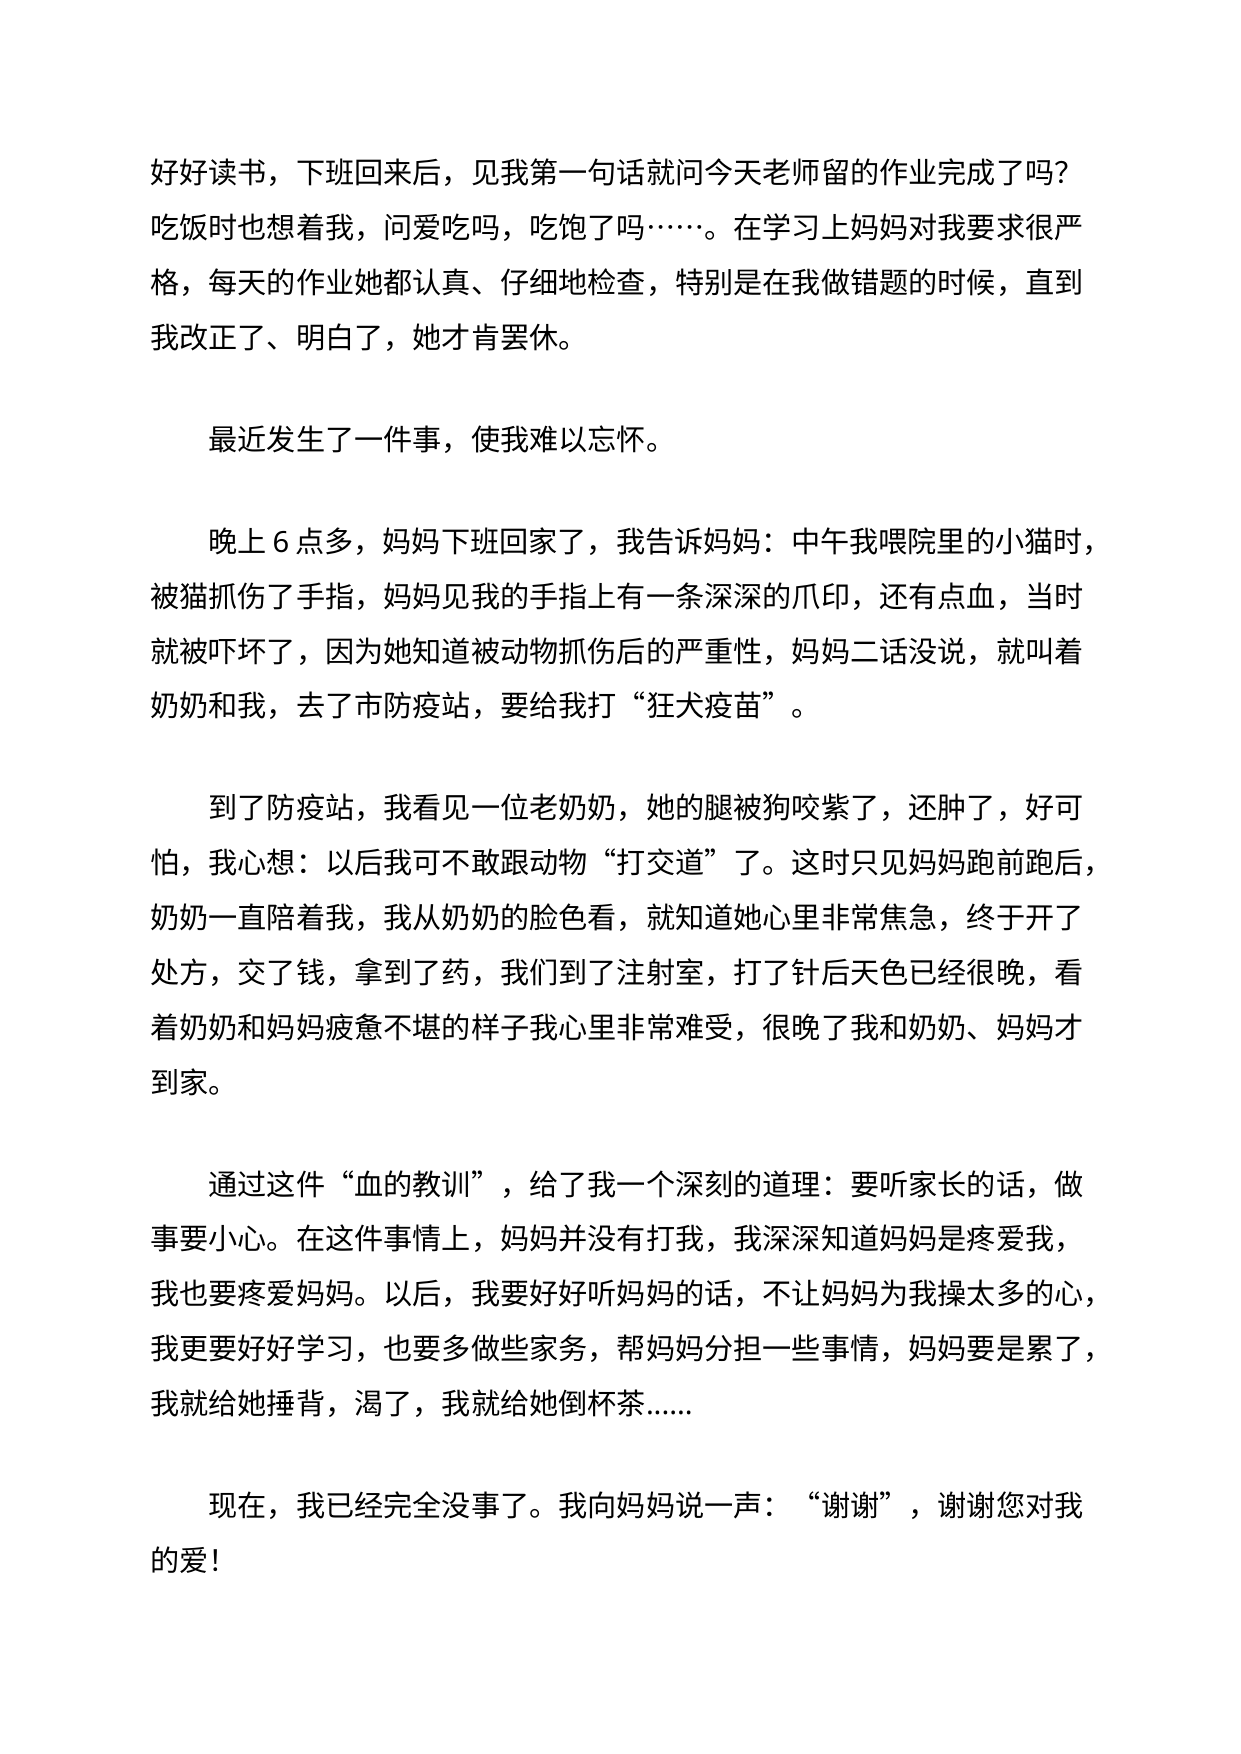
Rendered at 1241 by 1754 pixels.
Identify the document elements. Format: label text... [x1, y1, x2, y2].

text 通过这件“血的教训”，给了我一个深刻的道理：要听家长的话，做事要小心。在这件事情上，妈妈并没有打我，我深深知道妈妈是疼爱我，我也要疼爱妈妈。以后，我要好好听妈妈的话，不让妈妈为我操太多的心，我更要好好学习，也要多做些家务，帮妈妈分担一些事情，妈妈要是累了，我就给她捶背，渴了，我就给她倒杯茶...... [150, 1161, 1090, 1423]
text 到了防疫站，我看见一位老奶奶，她的腿被狗咬紫了，还肿了，好可怕，我心想：以后我可不敢跟动物“打交道”了。这时只见妈妈跑前跑后，奶奶一直陪着我，我从奶奶的脸色看，就知道她心里非常焦急，终于开了处方，交了钱，拿到了药，我们到了注射室，打了针后天色已经很晚，看着奶奶和妈妈疲惫不堪的样子我心里非常难受，很晚了我和奶奶、妈妈才到家。 [150, 785, 1090, 1102]
text 晚上6点多，妈妈下班回家了，我告诉妈妈：中午我喂院里的小猫时，被猫抓伤了手指，妈妈见我的手指上有一条深深的爪印，还有点血，当时就被吓坏了，因为她知道被动物抓伤后的严重性，妈妈二话没说，就叫着奶奶和我，去了市防疫站，要给我打“狂犬疫苗”。 [150, 518, 1090, 725]
text 最近发生了一件事，使我难以忘怀。 [150, 416, 1090, 459]
text 现在，我已经完全没事了。我向妈妈说一声：“谢谢”，谢谢您对我的爱！ [150, 1483, 1090, 1580]
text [150, 150, 1090, 357]
